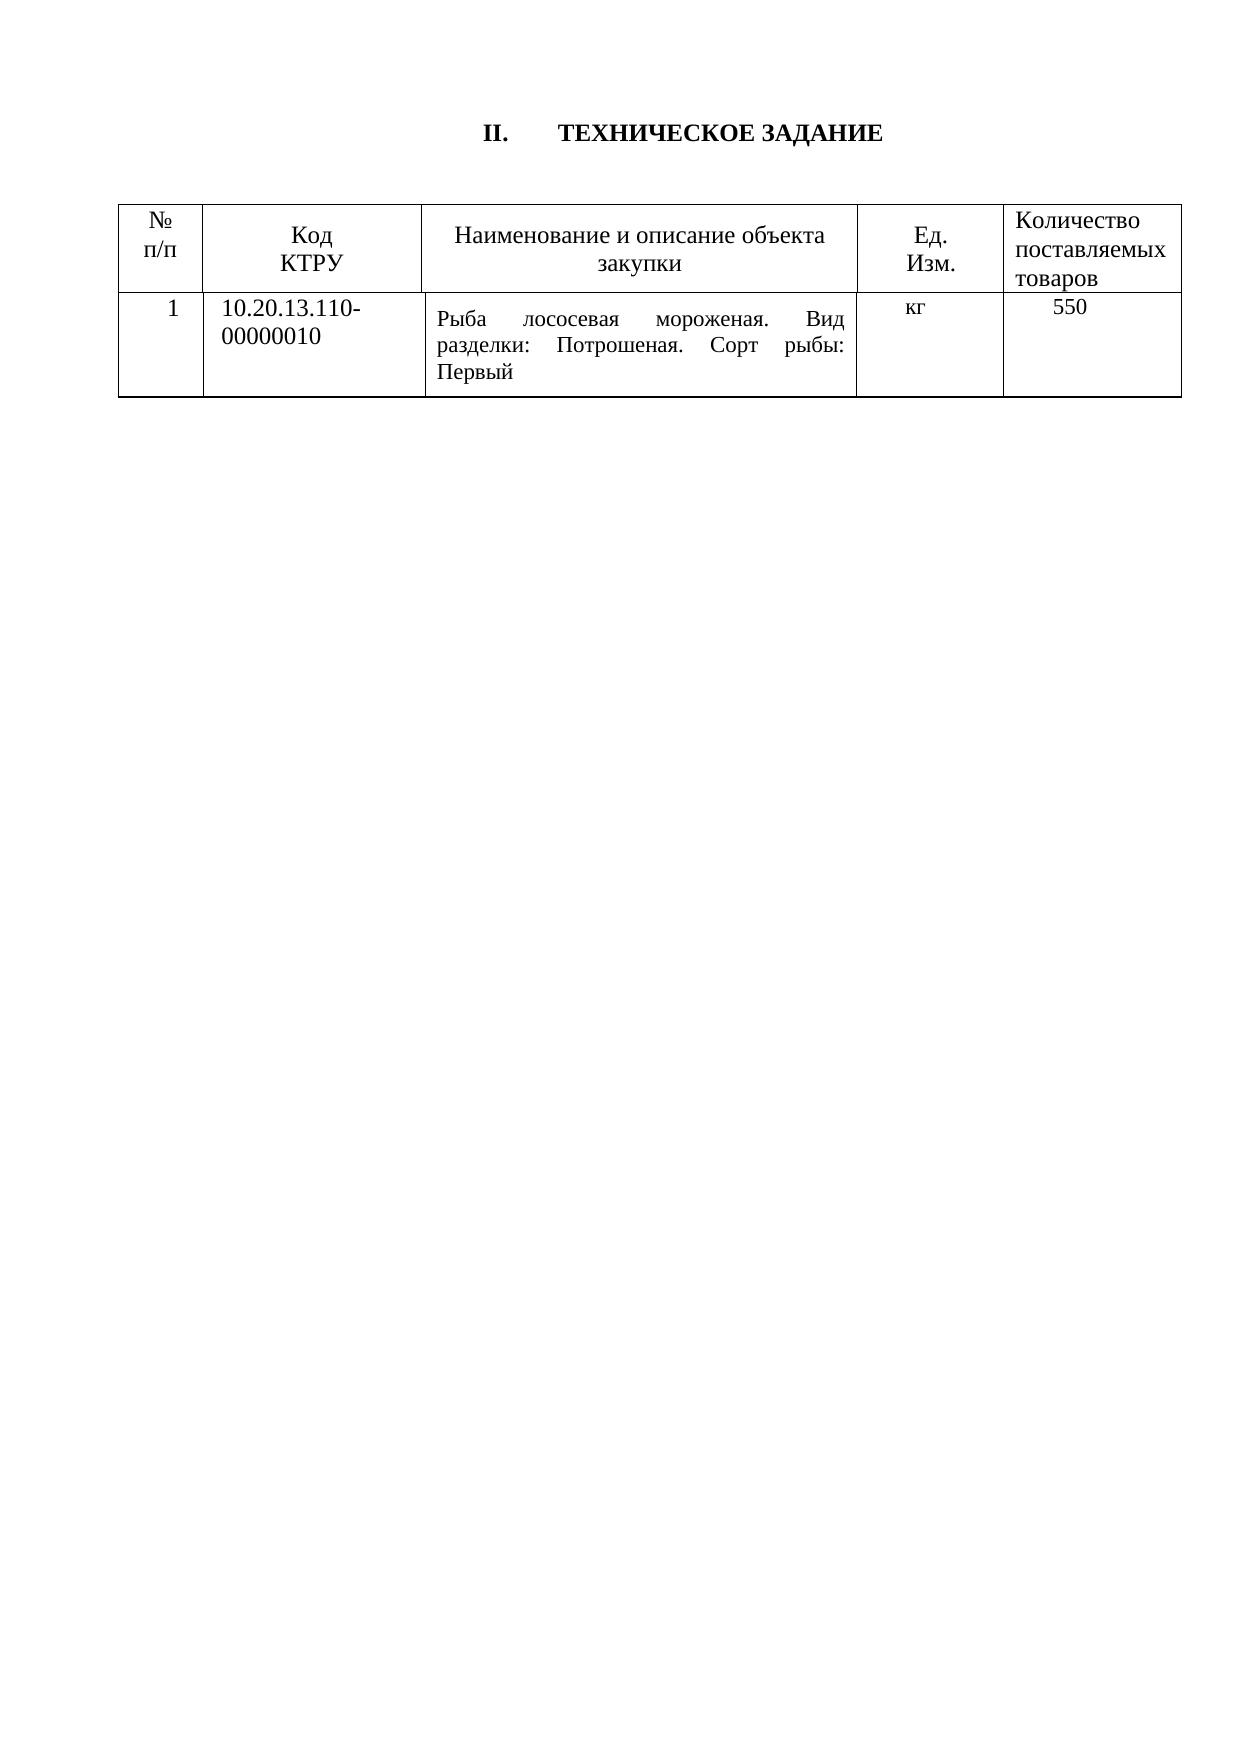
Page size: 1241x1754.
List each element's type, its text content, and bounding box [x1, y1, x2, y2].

table_cell 10.20.13.110-00000010 [204, 293, 425, 396]
table_header Наименование и описание объекта закупки [422, 205, 857, 292]
table_header Ед. Изм. [858, 205, 1003, 292]
table_header Код КТРУ [203, 205, 421, 292]
table_cell Рыба лососевая мороженая. Вид разделки: Потрошеная. Сорт рыбы: Первый [426, 293, 856, 396]
table_header № п/п [119, 205, 202, 292]
table_cell 1 [119, 293, 203, 396]
table_cell кг [857, 293, 1003, 396]
table_header Количество поставляемых товаров [1004, 205, 1181, 292]
table_cell 550 [1004, 293, 1181, 396]
list ТЕХНИЧЕСКОЕ ЗАДАНИЕ [215, 118, 1152, 147]
